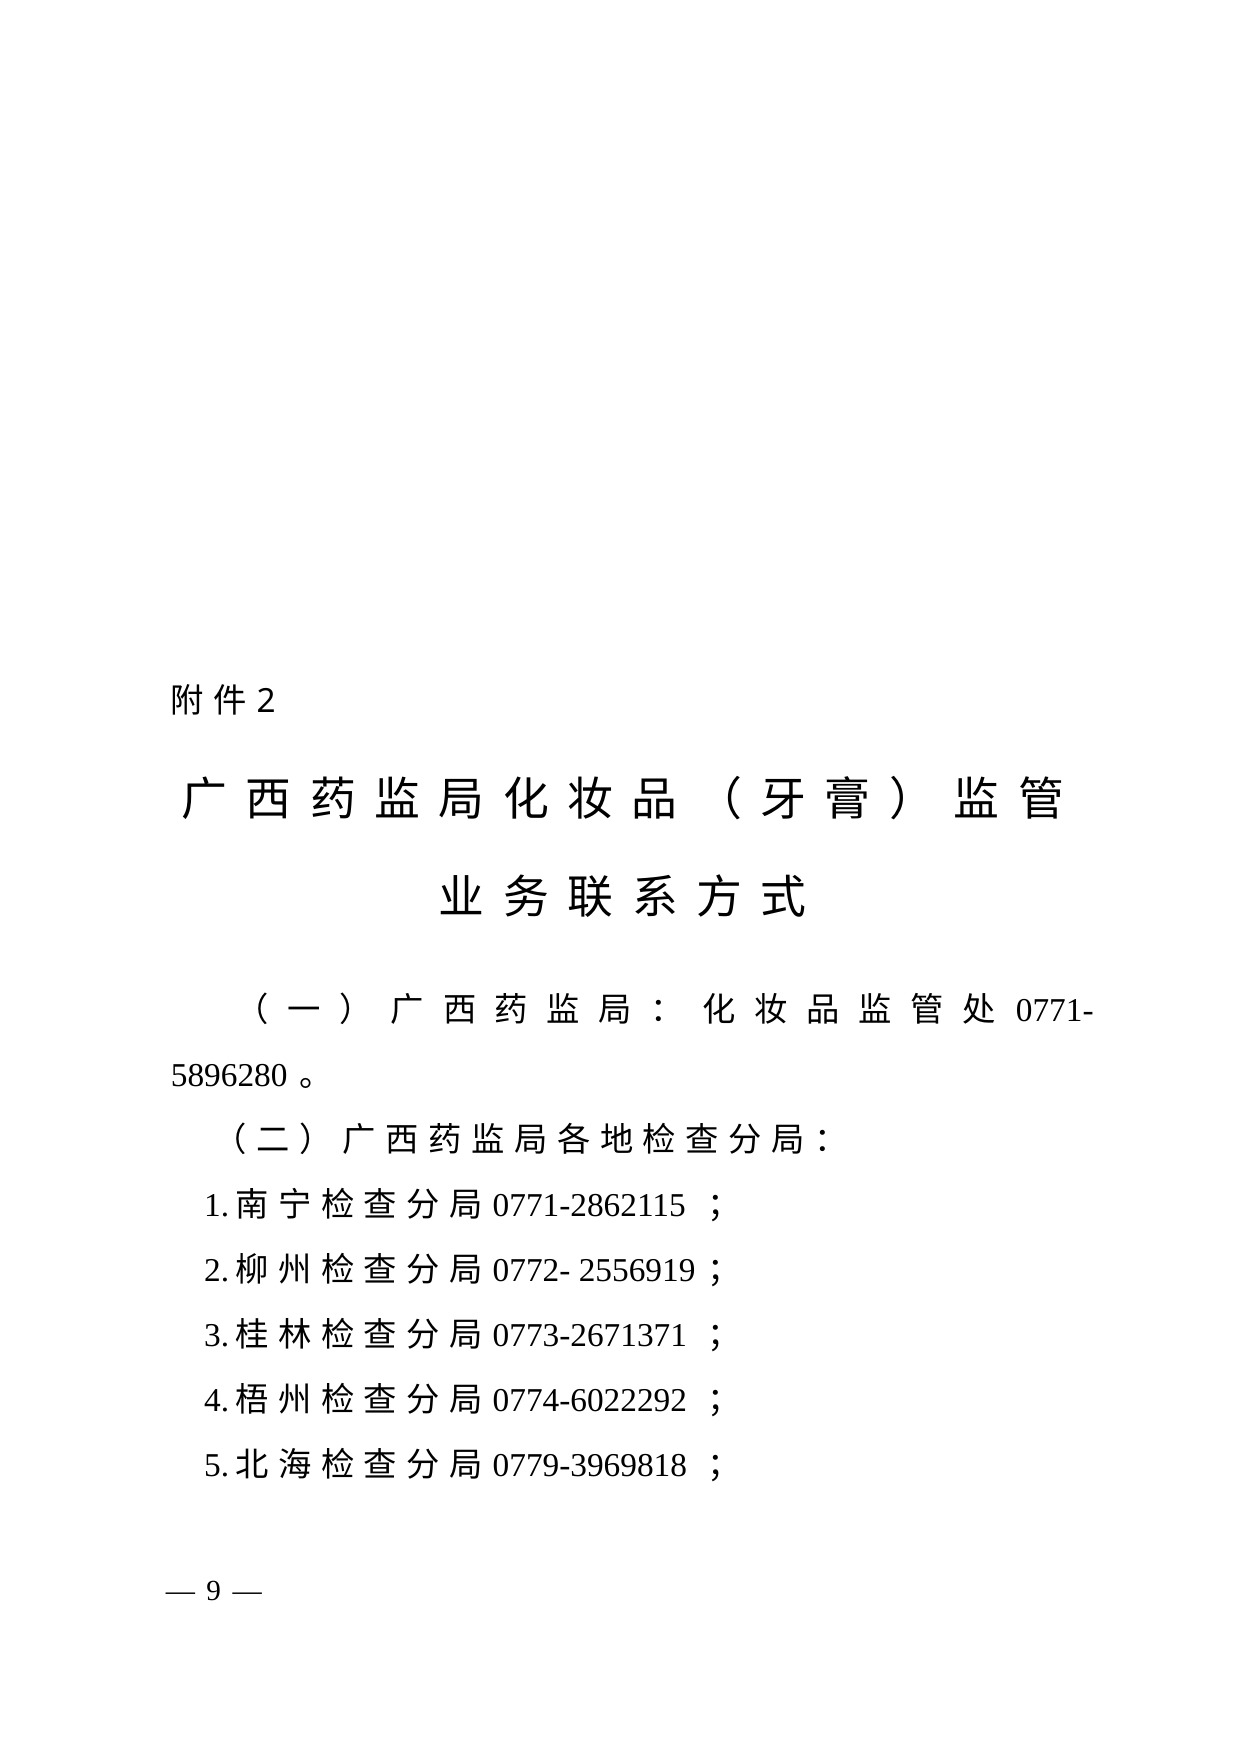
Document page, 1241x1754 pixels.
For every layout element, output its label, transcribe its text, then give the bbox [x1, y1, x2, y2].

text 1.南宁检查分局0771-2862115； [171, 1169, 1093, 1234]
text 3.桂林检查分局0773-2671371； [171, 1299, 1093, 1364]
text 4.梧州检查分局0774-6022292； [171, 1364, 1093, 1429]
text （一）广西药监局：化妆品监管处0771-5896280。 [171, 974, 1093, 1104]
text 附件2 [171, 666, 1093, 731]
text 广西药监局化妆品（牙膏）监管业务联系方式 [171, 747, 1093, 942]
text （二）广西药监局各地检查分局： [171, 1104, 1093, 1169]
text 2.柳州检查分局0772- 2556919； [171, 1234, 1093, 1299]
text 5.北海检查分局0779-3969818； [171, 1429, 1093, 1494]
